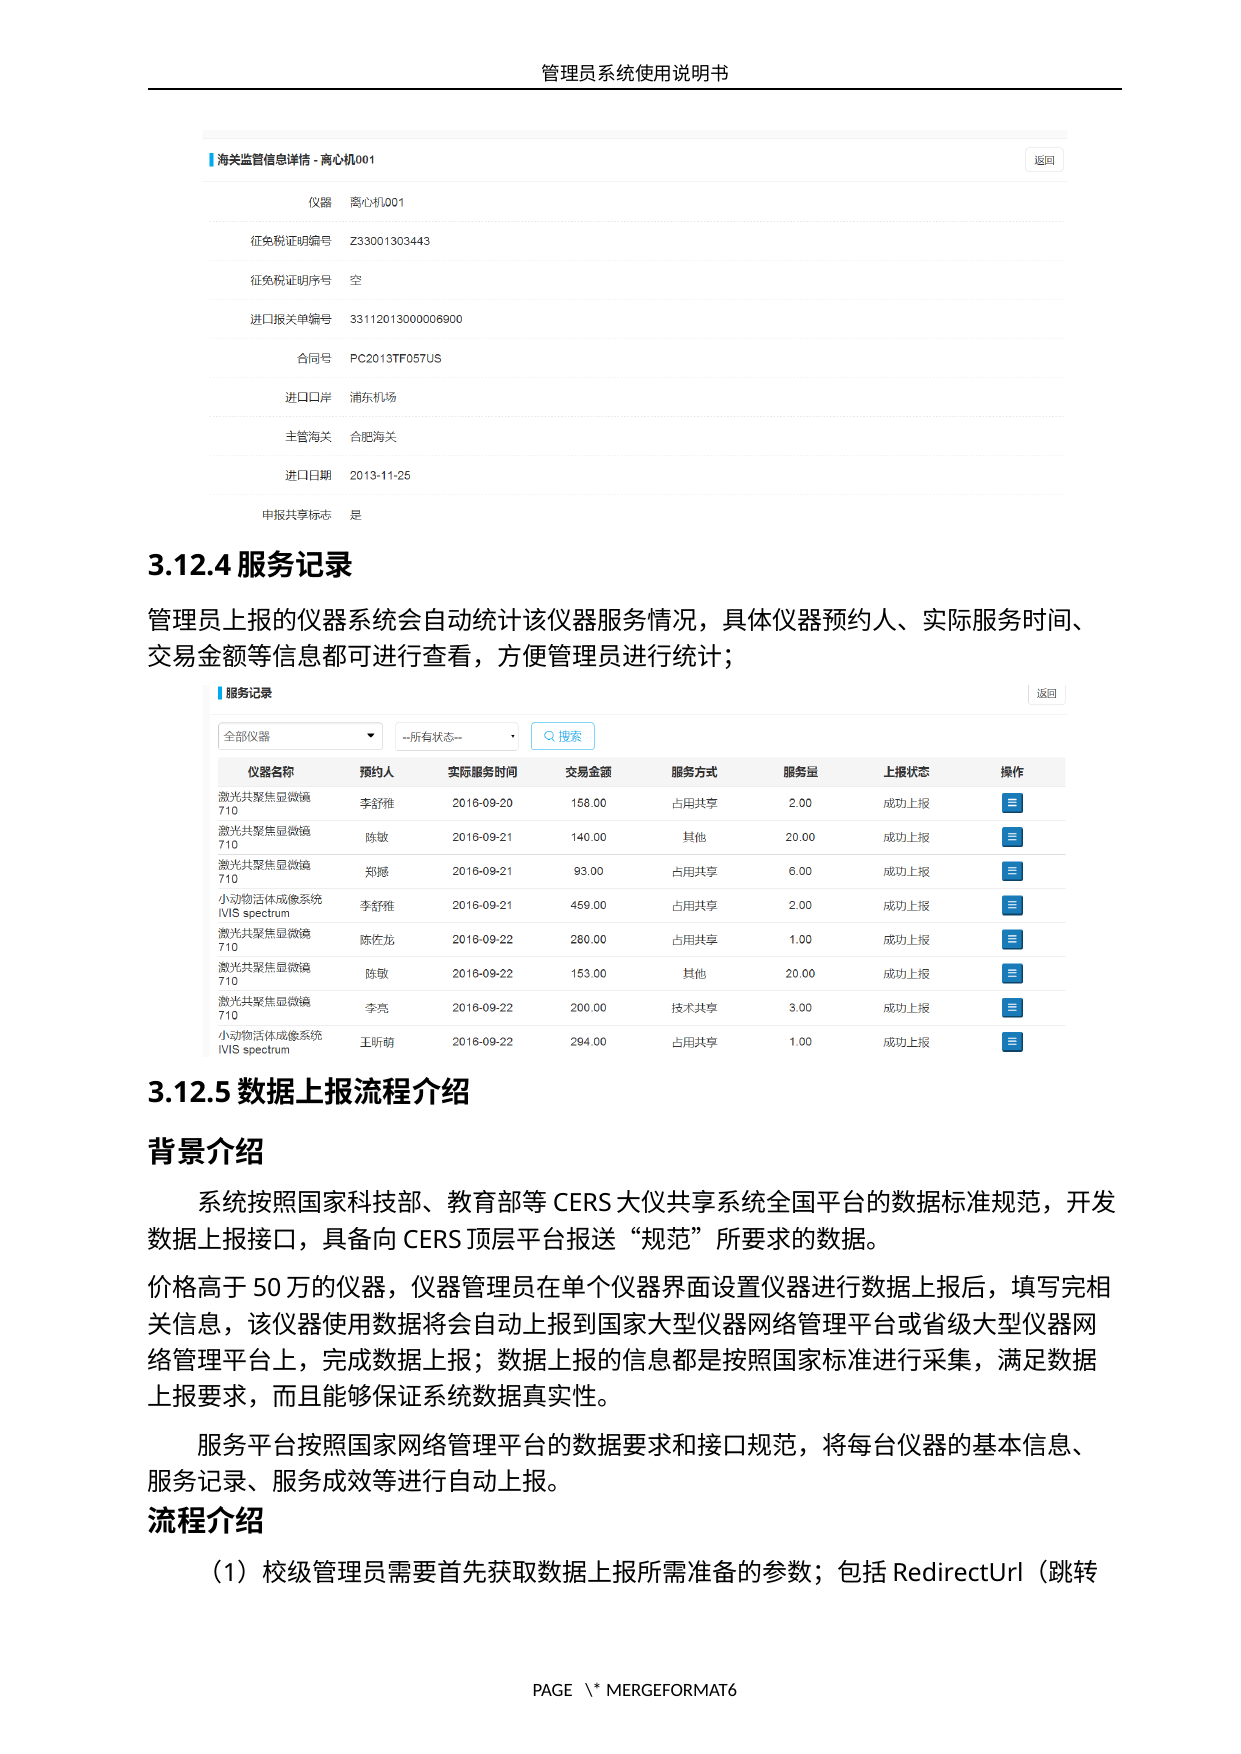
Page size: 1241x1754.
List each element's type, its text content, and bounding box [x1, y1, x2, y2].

text 流程介绍 [148, 1498, 1122, 1540]
picture [202, 685, 1068, 1057]
subtitle 3.12.5数据上报流程介绍 [148, 1069, 1122, 1111]
text 服务平台按照国家网络管理平台的数据要求和接口规范，将每台仪器的基本信息、服务记录、服务成效等进行自动上报。 [148, 1425, 1122, 1498]
text 系统按照国家科技部、教育部等CERS大仪共享系统全国平台的数据标准规范，开发数据上报接口，具备向CERS顶层平台报送“规范”所要求的数据。 [148, 1183, 1122, 1255]
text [148, 1553, 1122, 1589]
picture [202, 130, 1068, 529]
text 管理员上报的仪器系统会自动统计该仪器服务情况，具体仪器预约人、实际服务时间、交易金额等信息都可进行查看，方便管理员进行统计； [148, 601, 1122, 673]
subtitle 3.12.4服务记录 [148, 541, 1122, 584]
text 价格高于50万的仪器，仪器管理员在单个仪器界面设置仪器进行数据上报后，填写完相关信息，该仪器使用数据将会自动上报到国家大型仪器网络管理平台或省级大型仪器网络管理平台上，完成数据上报；数据上报的信息都是按照国家标准进行采集，满足数据上报要求，而且能够保证系统数据真实性。 [148, 1268, 1122, 1413]
text 背景介绍 [148, 1128, 1122, 1170]
